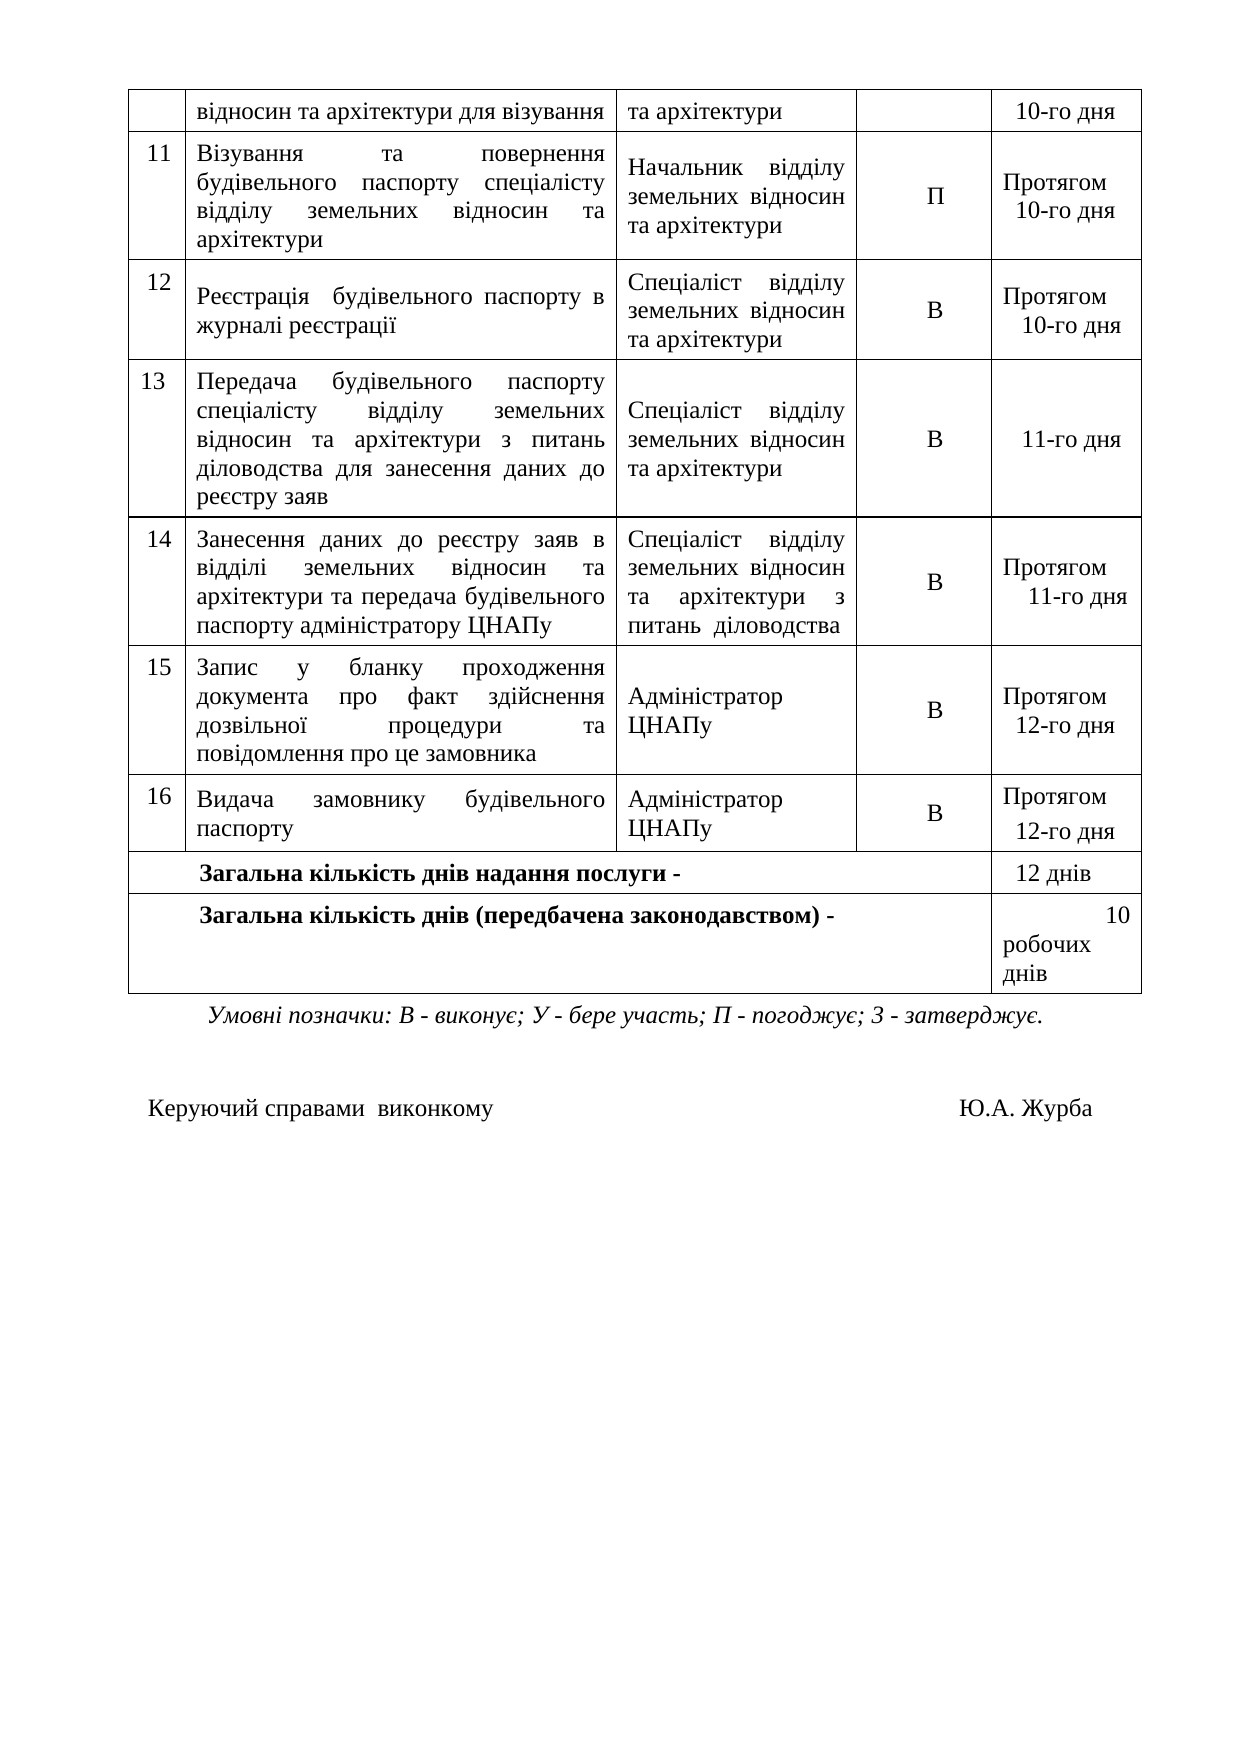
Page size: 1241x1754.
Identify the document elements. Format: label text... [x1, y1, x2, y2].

table_cell В [857, 90, 991, 131]
table_cell В [857, 260, 991, 359]
table_cell 14 [129, 518, 185, 645]
table_cell Спеціаліст відділу земельних відносин та архітектури з питань діловодства [617, 518, 856, 645]
table_cell 11 [129, 132, 185, 259]
table_cell 11-го дня [992, 360, 1141, 516]
table_cell В [857, 360, 991, 516]
table_cell 15 [129, 646, 185, 773]
table_cell Реєстрація будівельного паспорту в журналі реєстрації [186, 260, 616, 359]
table_cell Начальник відділу земельних відносин та архітектури [617, 132, 856, 259]
table_cell В [857, 646, 991, 773]
table_cell 16 [129, 775, 185, 851]
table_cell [617, 90, 856, 131]
table_cell 13 [129, 360, 185, 516]
table_cell В [857, 518, 991, 645]
table_cell 12 [129, 260, 185, 359]
table_cell Протягом 10-го дня [992, 90, 1141, 131]
table_cell 10 [129, 90, 185, 131]
table_cell Візування та повернення будівельного паспорту спеціалісту відділу земельних відносин та архітектури [186, 132, 616, 259]
table_cell Занесення даних до реєстру заяв в відділі земельних відносин та архітектури та передача будівельного паспорту адміністратору ЦНАПу [186, 518, 616, 645]
table_cell Загальна кількість днів надання послуги - [129, 852, 991, 893]
table_cell Протягом 12-го дня [992, 775, 1141, 851]
text Керуючий справами виконкому Ю.А. Журба [148, 1093, 1152, 1121]
table_cell Адміністратор ЦНАПу [617, 646, 856, 773]
table_cell Загальна кількість днів (передбачена законодавством) - [129, 894, 991, 993]
table_cell П [857, 132, 991, 259]
table_cell В [857, 775, 991, 851]
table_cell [186, 90, 616, 131]
table_cell 10 робочих днів [992, 894, 1141, 993]
table_cell Протягом 12-го дня [992, 646, 1141, 773]
table_cell Видача замовнику будівельного паспорту [186, 775, 616, 851]
table_cell Запис у бланку проходження документа про факт здійснення дозвільної процедури та повідомлення про це замовника [186, 646, 616, 773]
text Умовні позначки: В - виконує; У - бере участь; П - погоджує; 3 - затверджує. [148, 1000, 1152, 1029]
table_cell Адміністратор ЦНАПу [617, 775, 856, 851]
table_cell Спеціаліст відділу земельних відносин та архітектури [617, 360, 856, 516]
table_cell Протягом 10-го дня [992, 132, 1141, 259]
table_cell Спеціаліст відділу земельних відносин та архітектури [617, 260, 856, 359]
table_cell Протягом 11-го дня [992, 518, 1141, 645]
table_cell Протягом 10-го дня [992, 260, 1141, 359]
table_cell 12 днів [992, 852, 1141, 893]
table_cell Передача будівельного паспорту спеціалісту відділу земельних відносин та архітектури з питань діловодства для занесення даних до реєстру заяв [186, 360, 616, 516]
